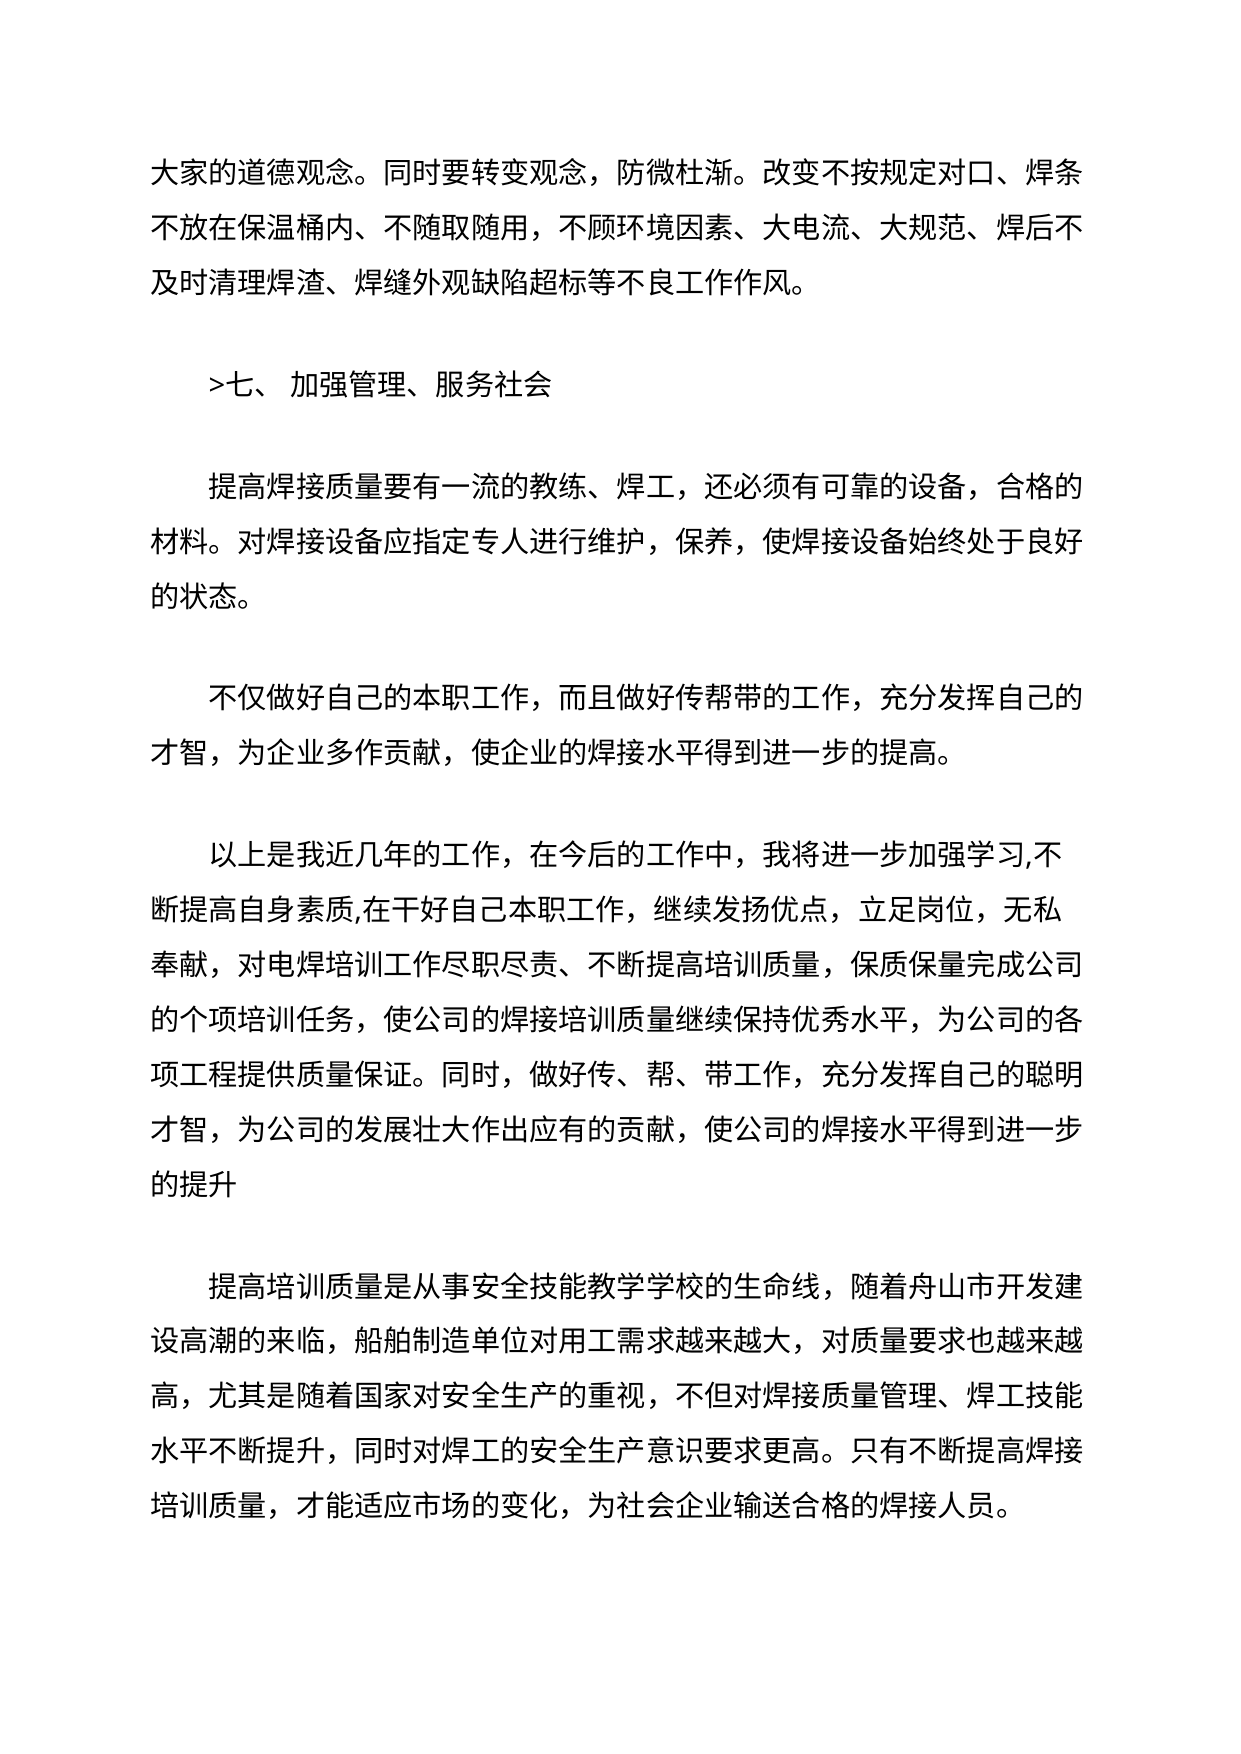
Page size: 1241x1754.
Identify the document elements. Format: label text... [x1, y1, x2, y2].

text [150, 150, 1090, 302]
text 以上是我近几年的工作，在今后的工作中，我将进一步加强学习,不断提高自身素质,在干好自己本职工作，继续发扬优点，立足岗位，无私奉献，对电焊培训工作尽职尽责、不断提高培训质量，保质保量完成公司的个项培训任务，使公司的焊接培训质量继续保持优秀水平，为公司的各项工程提供质量保证。同时，做好传、帮、带工作，充分发挥自己的聪明才智，为公司的发展壮大作出应有的贡献，使公司的焊接水平得到进一步的提升 [150, 832, 1090, 1204]
text 不仅做好自己的本职工作，而且做好传帮带的工作，充分发挥自己的才智，为企业多作贡献，使企业的焊接水平得到进一步的提高。 [150, 675, 1090, 772]
text 提高培训质量是从事安全技能教学学校的生命线，随着舟山市开发建设高潮的来临，船舶制造单位对用工需求越来越大，对质量要求也越来越高，尤其是随着国家对安全生产的重视，不但对焊接质量管理、焊工技能水平不断提升，同时对焊工的安全生产意识要求更高。只有不断提高焊接培训质量，才能适应市场的变化，为社会企业输送合格的焊接人员。 [150, 1263, 1090, 1525]
text 提高焊接质量要有一流的教练、焊工，还必须有可靠的设备，合格的材料。对焊接设备应指定专人进行维护，保养，使焊接设备始终处于良好的状态。 [150, 463, 1090, 616]
text >七、 加强管理、服务社会 [150, 362, 1090, 404]
